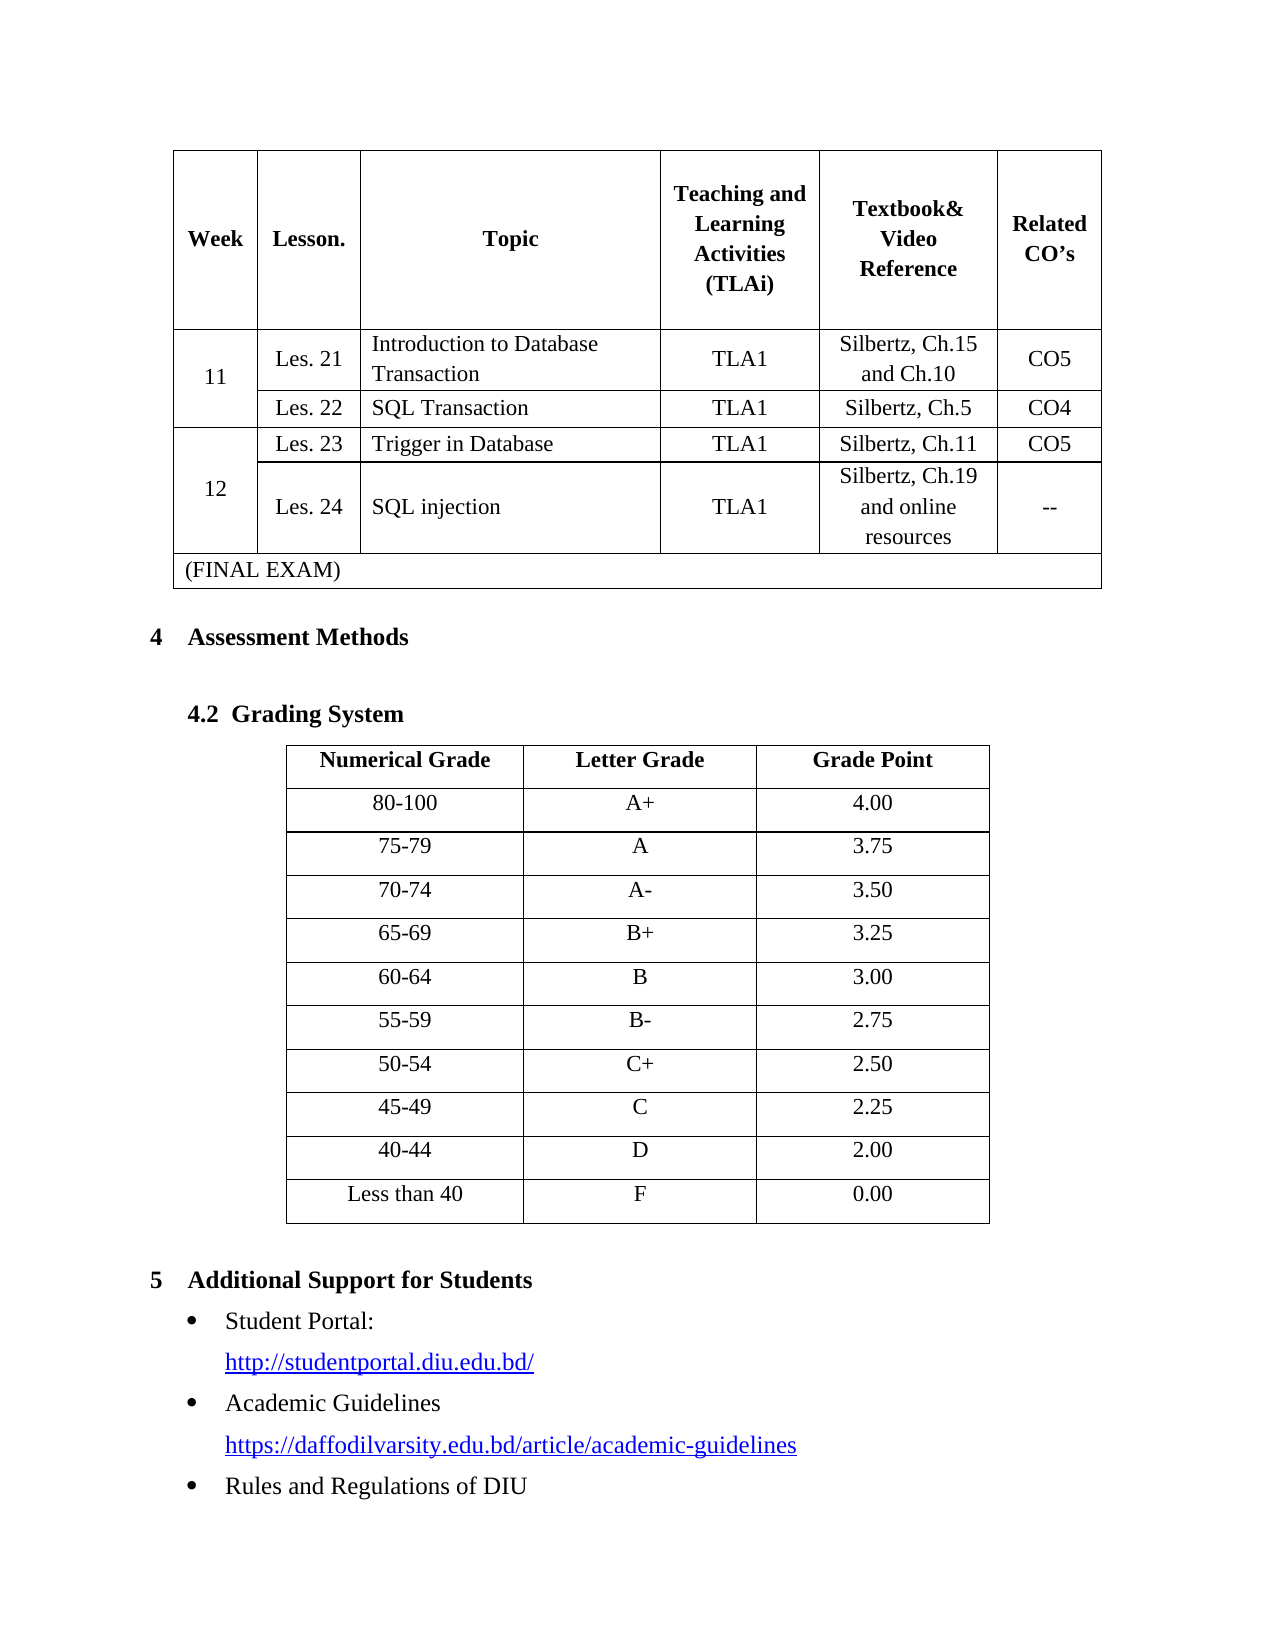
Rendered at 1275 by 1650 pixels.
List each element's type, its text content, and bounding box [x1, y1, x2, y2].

table_cell Silbertz, Ch.15 and Ch.10 [820, 330, 997, 390]
table_cell 65-69 [287, 919, 523, 962]
table_cell C [524, 1093, 756, 1136]
table_cell 2.50 [757, 1050, 989, 1092]
table_cell 75-79 [287, 833, 523, 875]
table_cell SQL Transaction [361, 391, 660, 427]
table_cell CO5 [998, 330, 1101, 390]
table_header Grade Point [757, 746, 989, 788]
table_cell Les. 21 [258, 330, 360, 390]
table_cell Les. 23 [258, 428, 360, 461]
table_cell 3.75 [757, 833, 989, 875]
table_cell F [524, 1180, 756, 1222]
table_cell (FINAL EXAM) [174, 554, 1101, 588]
list Assessment Methods [150, 622, 1125, 651]
table_cell 80-100 [287, 789, 523, 831]
table_cell A [524, 833, 756, 875]
text http://studentportal.diu.edu.bd/ [225, 1347, 1125, 1376]
table_cell 3.50 [757, 876, 989, 918]
table_cell 0.00 [757, 1180, 989, 1222]
table_cell 3.25 [757, 919, 989, 962]
table_cell A+ [524, 789, 756, 831]
table_cell TLA1 [661, 428, 819, 461]
table_cell 2.00 [757, 1137, 989, 1179]
table_cell B [524, 963, 756, 1005]
table_cell SQL injection [361, 463, 660, 553]
table_header Letter Grade [524, 746, 756, 788]
table_cell -- [998, 463, 1101, 553]
table_header Week [174, 151, 257, 329]
list Rules and Regulations of DIU [187, 1471, 1125, 1500]
table_cell 40-44 [287, 1137, 523, 1179]
table_cell CO5 [998, 428, 1101, 461]
list Academic Guidelines [187, 1388, 1125, 1417]
list Additional Support for Students [150, 1265, 1125, 1293]
table_cell D [524, 1137, 756, 1179]
table_header Textbook& Video Reference [820, 151, 997, 329]
table_cell 4.00 [757, 789, 989, 831]
table_cell TLA1 [661, 330, 819, 390]
table_header Teaching and Learning Activities (TLAi) [661, 151, 819, 329]
table_cell 45-49 [287, 1093, 523, 1136]
table_cell Les. 22 [258, 391, 360, 427]
table_cell 55-59 [287, 1006, 523, 1049]
table_cell 12 [174, 428, 257, 553]
list Student Portal: [187, 1306, 1125, 1335]
table_cell 70-74 [287, 876, 523, 918]
table_cell A- [524, 876, 756, 918]
table_cell B- [524, 1006, 756, 1049]
table_cell Silbertz, Ch.19 and online resources [820, 463, 997, 553]
table_header Related CO’s [998, 151, 1101, 329]
table_header Numerical Grade [287, 746, 523, 788]
table_cell Introduction to Database Transaction [361, 330, 660, 390]
table_cell 3.00 [757, 963, 989, 1005]
table_cell Silbertz, Ch.5 [820, 391, 997, 427]
table_cell Less than 40 [287, 1180, 523, 1222]
table_cell 2.75 [757, 1006, 989, 1049]
table_cell Silbertz, Ch.11 [820, 428, 997, 461]
table_cell Les. 24 [258, 463, 360, 553]
table_cell TLA1 [661, 463, 819, 553]
table_cell 11 [174, 330, 257, 427]
table_header Topic [361, 151, 660, 329]
table_cell CO4 [998, 391, 1101, 427]
table_cell 2.25 [757, 1093, 989, 1136]
list Grading System [187, 699, 1125, 728]
table_header Lesson. [258, 151, 360, 329]
table_cell C+ [524, 1050, 756, 1092]
text https://daffodilvarsity.edu.bd/article/academic-guidelines [225, 1430, 1125, 1458]
table_cell TLA1 [661, 391, 819, 427]
table_cell 60-64 [287, 963, 523, 1005]
table_cell B+ [524, 919, 756, 962]
table_cell Trigger in Database [361, 428, 660, 461]
table_cell 50-54 [287, 1050, 523, 1092]
